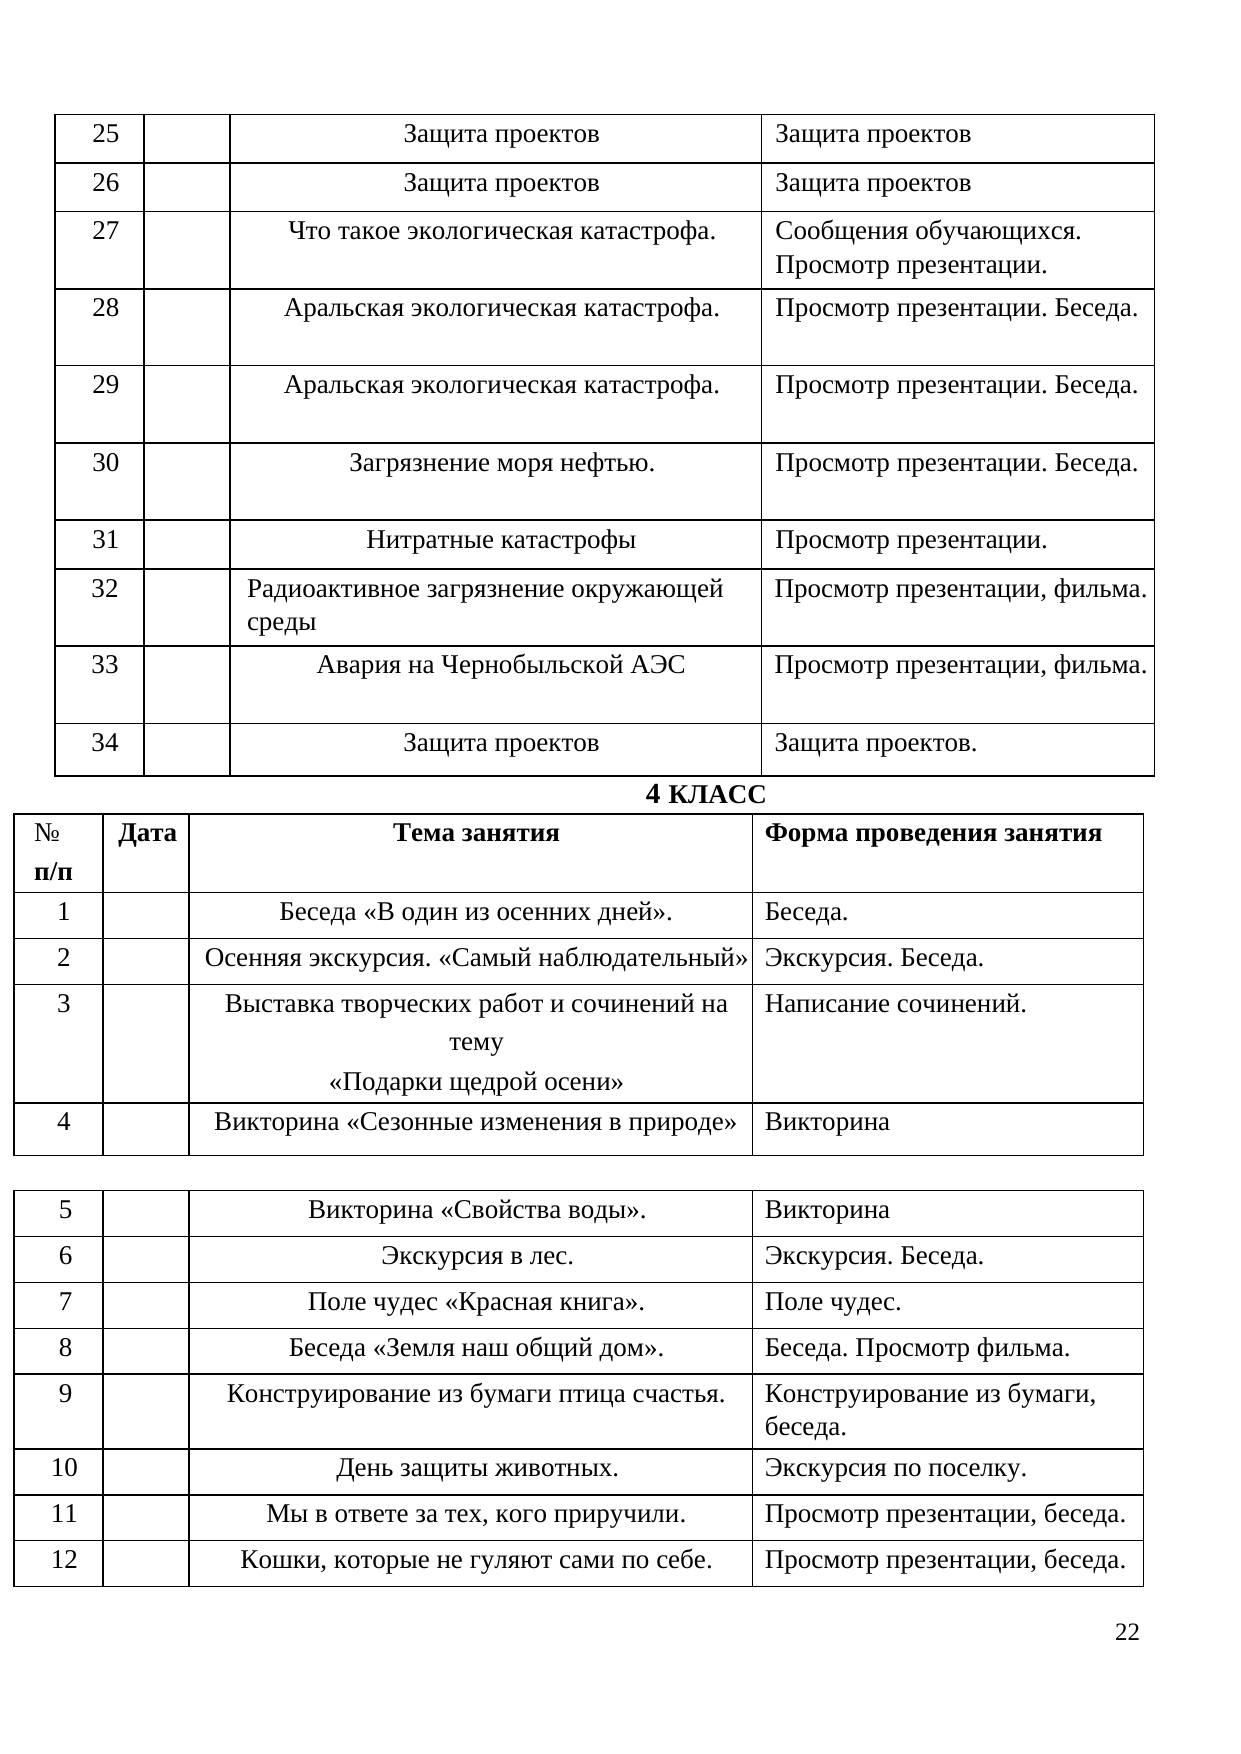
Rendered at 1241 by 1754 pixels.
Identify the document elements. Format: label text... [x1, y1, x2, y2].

table_cell [145, 366, 229, 442]
table_header Тема занятия [190, 815, 752, 891]
table_cell Нитратные катастрофы [231, 521, 761, 568]
table_cell 7 [15, 1283, 102, 1328]
table_cell [145, 164, 229, 211]
table_cell 29 [56, 366, 143, 442]
table_cell 3 [15, 985, 102, 1102]
table_cell Просмотр презентации. Беседа. [762, 444, 1154, 519]
table_cell Защита проектов. [762, 724, 1154, 775]
table_cell [104, 1496, 188, 1540]
table_cell Беседа «Земля наш общий дом». [190, 1329, 752, 1373]
table_cell Защита проектов [762, 115, 1154, 162]
table_cell 34 [56, 724, 143, 775]
table_cell Кошки, которые не гуляют сами по себе. [190, 1541, 752, 1586]
table_cell Защита проектов [231, 724, 761, 775]
table_cell Выставка творческих работ и сочинений на тему «Подарки щедрой осени» [190, 985, 752, 1102]
table_cell 12 [15, 1541, 102, 1586]
table_cell 27 [56, 212, 143, 288]
table_header Дата [104, 815, 188, 891]
table_cell Беседа. [753, 893, 1143, 938]
table_cell 31 [56, 521, 143, 568]
table_cell [145, 115, 229, 162]
table_cell 9 [15, 1375, 102, 1448]
table_cell [145, 521, 229, 568]
table_cell 1 [15, 893, 102, 938]
table_header [104, 1191, 188, 1236]
table_cell [104, 1541, 188, 1586]
table_cell Радиоактивное загрязнение окружающей среды [231, 570, 761, 645]
table_cell [104, 1329, 188, 1373]
table_cell 30 [56, 444, 143, 519]
table_cell Викторина [753, 1104, 1143, 1155]
table_header Викторина «Свойства воды». [190, 1191, 752, 1236]
table_cell 4 [15, 1104, 102, 1155]
table_cell 8 [15, 1329, 102, 1373]
table_cell Защита проектов [231, 164, 761, 211]
table_cell [104, 985, 188, 1102]
table_cell Просмотр презентации, фильма. [762, 647, 1154, 722]
table_cell Защита проектов [231, 115, 761, 162]
table_cell Загрязнение моря нефтью. [231, 444, 761, 519]
table_cell Осенняя экскурсия. «Самый наблюдательный» [190, 939, 752, 983]
table_header Викторина [753, 1191, 1143, 1236]
table_cell Экскурсия по поселку. [753, 1450, 1143, 1494]
table_cell Поле чудес «Красная книга». [190, 1283, 752, 1328]
table_cell Мы в ответе за тех, кого приручили. [190, 1496, 752, 1540]
table_cell 32 [56, 570, 143, 645]
table_cell [145, 724, 229, 775]
table_cell Аральская экологическая катастрофа. [231, 366, 761, 442]
table_cell [145, 570, 229, 645]
table_cell [104, 1450, 188, 1494]
table_cell [145, 444, 229, 519]
table_cell [104, 1237, 188, 1282]
table_cell Просмотр презентации, фильма. [762, 570, 1154, 645]
table_cell Сообщения обучающихся. Просмотр презентации. [762, 212, 1154, 288]
table_cell Просмотр презентации. Беседа. [762, 366, 1154, 442]
table_cell Просмотр презентации. Беседа. [762, 290, 1154, 365]
table_cell 26 [56, 164, 143, 211]
table_cell 25 [56, 115, 143, 162]
table_header 5 [15, 1191, 102, 1236]
table_cell [145, 647, 229, 722]
table_cell Экскурсия. Беседа. [753, 939, 1143, 983]
table_cell Что такое экологическая катастрофа. [231, 212, 761, 288]
table_cell Аральская экологическая катастрофа. [231, 290, 761, 365]
table_cell [104, 1375, 188, 1448]
subtitle 4 КЛАСС [0, 777, 767, 810]
table_cell 2 [15, 939, 102, 983]
table_cell Беседа. Просмотр фильма. [753, 1329, 1143, 1373]
table_cell 6 [15, 1237, 102, 1282]
table_cell Написание сочинений. [753, 985, 1143, 1102]
table_cell [145, 212, 229, 288]
table_cell [104, 1104, 188, 1155]
table_cell [104, 1283, 188, 1328]
table_cell 10 [15, 1450, 102, 1494]
table_cell Авария на Чернобыльской АЭС [231, 647, 761, 722]
table_cell 11 [15, 1496, 102, 1540]
table_cell Просмотр презентации, беседа. [753, 1496, 1143, 1540]
table_cell Экскурсия. Беседа. [753, 1237, 1143, 1282]
table_header № п/п [15, 815, 102, 891]
table_cell День защиты животных. [190, 1450, 752, 1494]
table_cell 28 [56, 290, 143, 365]
table_cell 33 [56, 647, 143, 722]
table_cell [145, 290, 229, 365]
table_cell Конструирование из бумаги птица счастья. [190, 1375, 752, 1448]
table_cell [104, 939, 188, 983]
table_cell Просмотр презентации, беседа. [753, 1541, 1143, 1586]
table_cell Просмотр презентации. [762, 521, 1154, 568]
table_cell Беседа «В один из осенних дней». [190, 893, 752, 938]
table_header Форма проведения занятия [753, 815, 1143, 891]
table_cell Экскурсия в лес. [190, 1237, 752, 1282]
table_cell Поле чудес. [753, 1283, 1143, 1328]
table_cell Конструирование из бумаги, беседа. [753, 1375, 1143, 1448]
table_cell Защита проектов [762, 164, 1154, 211]
table_cell Викторина «Сезонные изменения в природе» [190, 1104, 752, 1155]
table_cell [104, 893, 188, 938]
